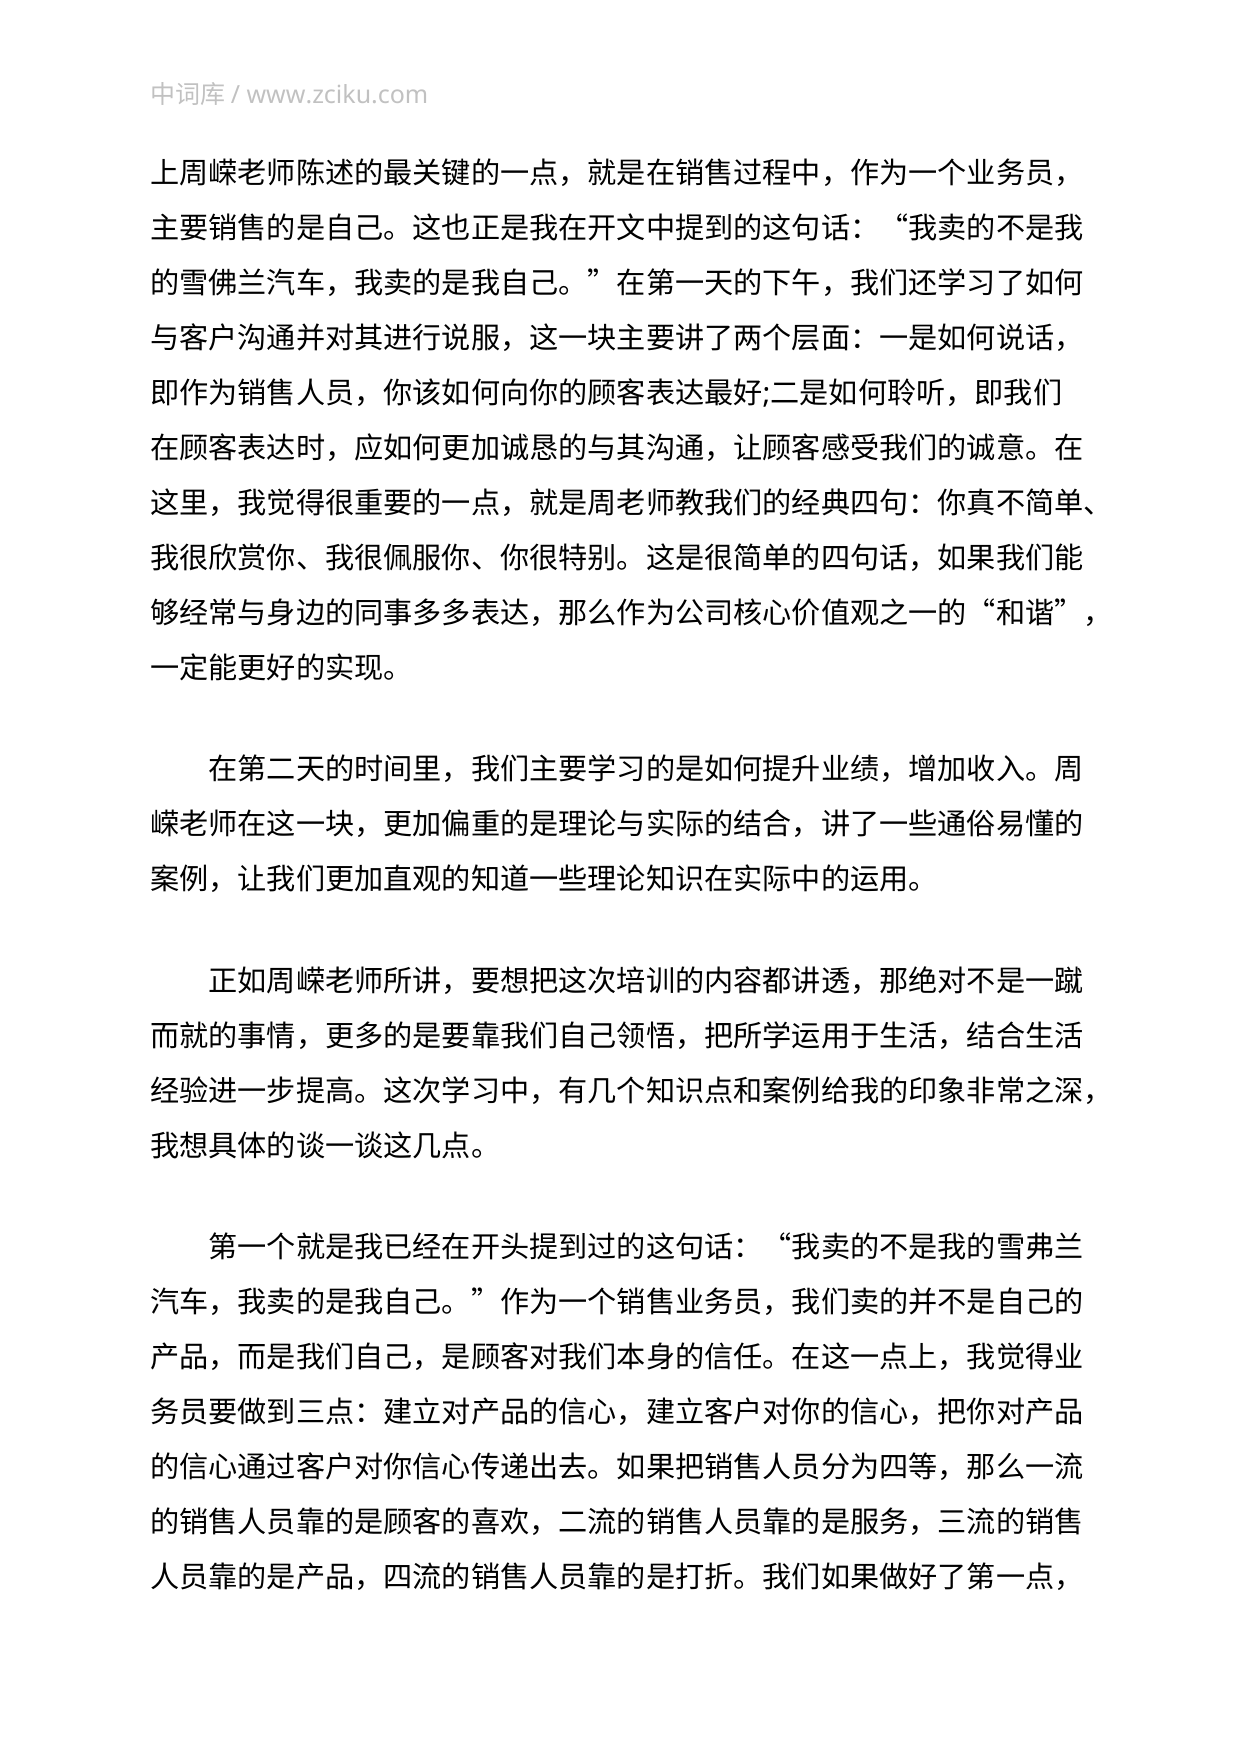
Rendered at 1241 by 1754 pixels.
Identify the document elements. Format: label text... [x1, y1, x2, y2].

text 在第二天的时间里，我们主要学习的是如何提升业绩，增加收入。周嵘老师在这一块，更加偏重的是理论与实际的结合，讲了一些通俗易懂的案例，让我们更加直观的知道一些理论知识在实际中的运用。 [150, 746, 1090, 898]
text 正如周嵘老师所讲，要想把这次培训的内容都讲透，那绝对不是一蹴而就的事情，更多的是要靠我们自己领悟，把所学运用于生活，结合生活经验进一步提高。这次学习中，有几个知识点和案例给我的印象非常之深，我想具体的谈一谈这几点。 [150, 957, 1090, 1164]
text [150, 150, 1090, 686]
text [150, 1224, 1090, 1596]
